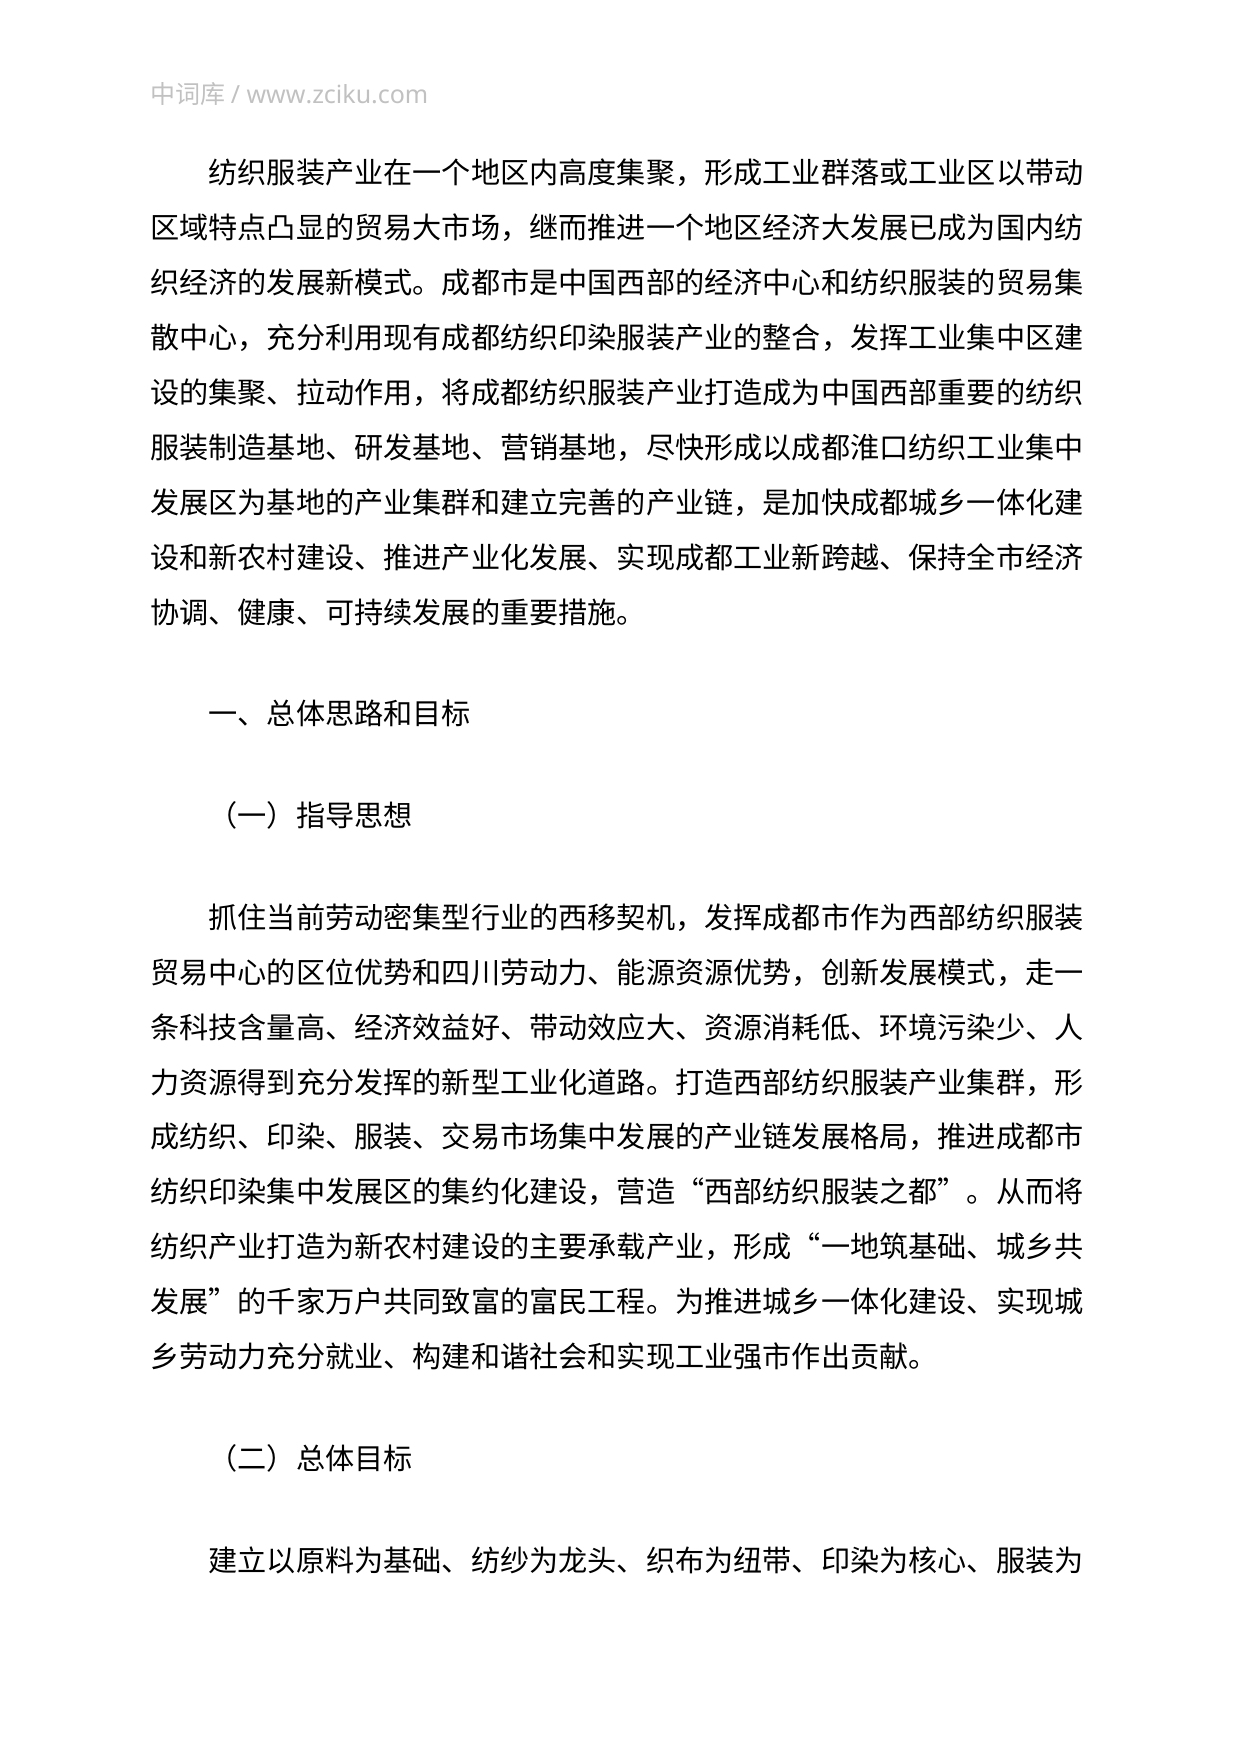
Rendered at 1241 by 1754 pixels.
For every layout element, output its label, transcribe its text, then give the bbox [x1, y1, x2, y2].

text 一、总体思路和目标 [150, 691, 1090, 733]
text （一）指导思想 [150, 793, 1090, 835]
text 纺织服装产业在一个地区内高度集聚，形成工业群落或工业区以带动区域特点凸显的贸易大市场，继而推进一个地区经济大发展已成为国内纺织经济的发展新模式。成都市是中国西部的经济中心和纺织服装的贸易集散中心，充分利用现有成都纺织印染服装产业的整合，发挥工业集中区建设的集聚、拉动作用，将成都纺织服装产业打造成为中国西部重要的纺织服装制造基地、研发基地、营销基地，尽快形成以成都淮口纺织工业集中发展区为基地的产业集群和建立完善的产业链，是加快成都城乡一体化建设和新农村建设、推进产业化发展、实现成都工业新跨越、保持全市经济协调、健康、可持续发展的重要措施。 [150, 150, 1090, 631]
text （二）总体目标 [150, 1435, 1090, 1478]
text 抓住当前劳动密集型行业的西移契机，发挥成都市作为西部纺织服装贸易中心的区位优势和四川劳动力、能源资源优势，创新发展模式，走一条科技含量高、经济效益好、带动效应大、资源消耗低、环境污染少、人力资源得到充分发挥的新型工业化道路。打造西部纺织服装产业集群，形成纺织、印染、服装、交易市场集中发展的产业链发展格局，推进成都市纺织印染集中发展区的集约化建设，营造“西部纺织服装之都”。从而将纺织产业打造为新农村建设的主要承载产业，形成“一地筑基础、城乡共发展”的千家万户共同致富的富民工程。为推进城乡一体化建设、实现城乡劳动力充分就业、构建和谐社会和实现工业强市作出贡献。 [150, 894, 1090, 1376]
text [150, 1537, 1090, 1579]
